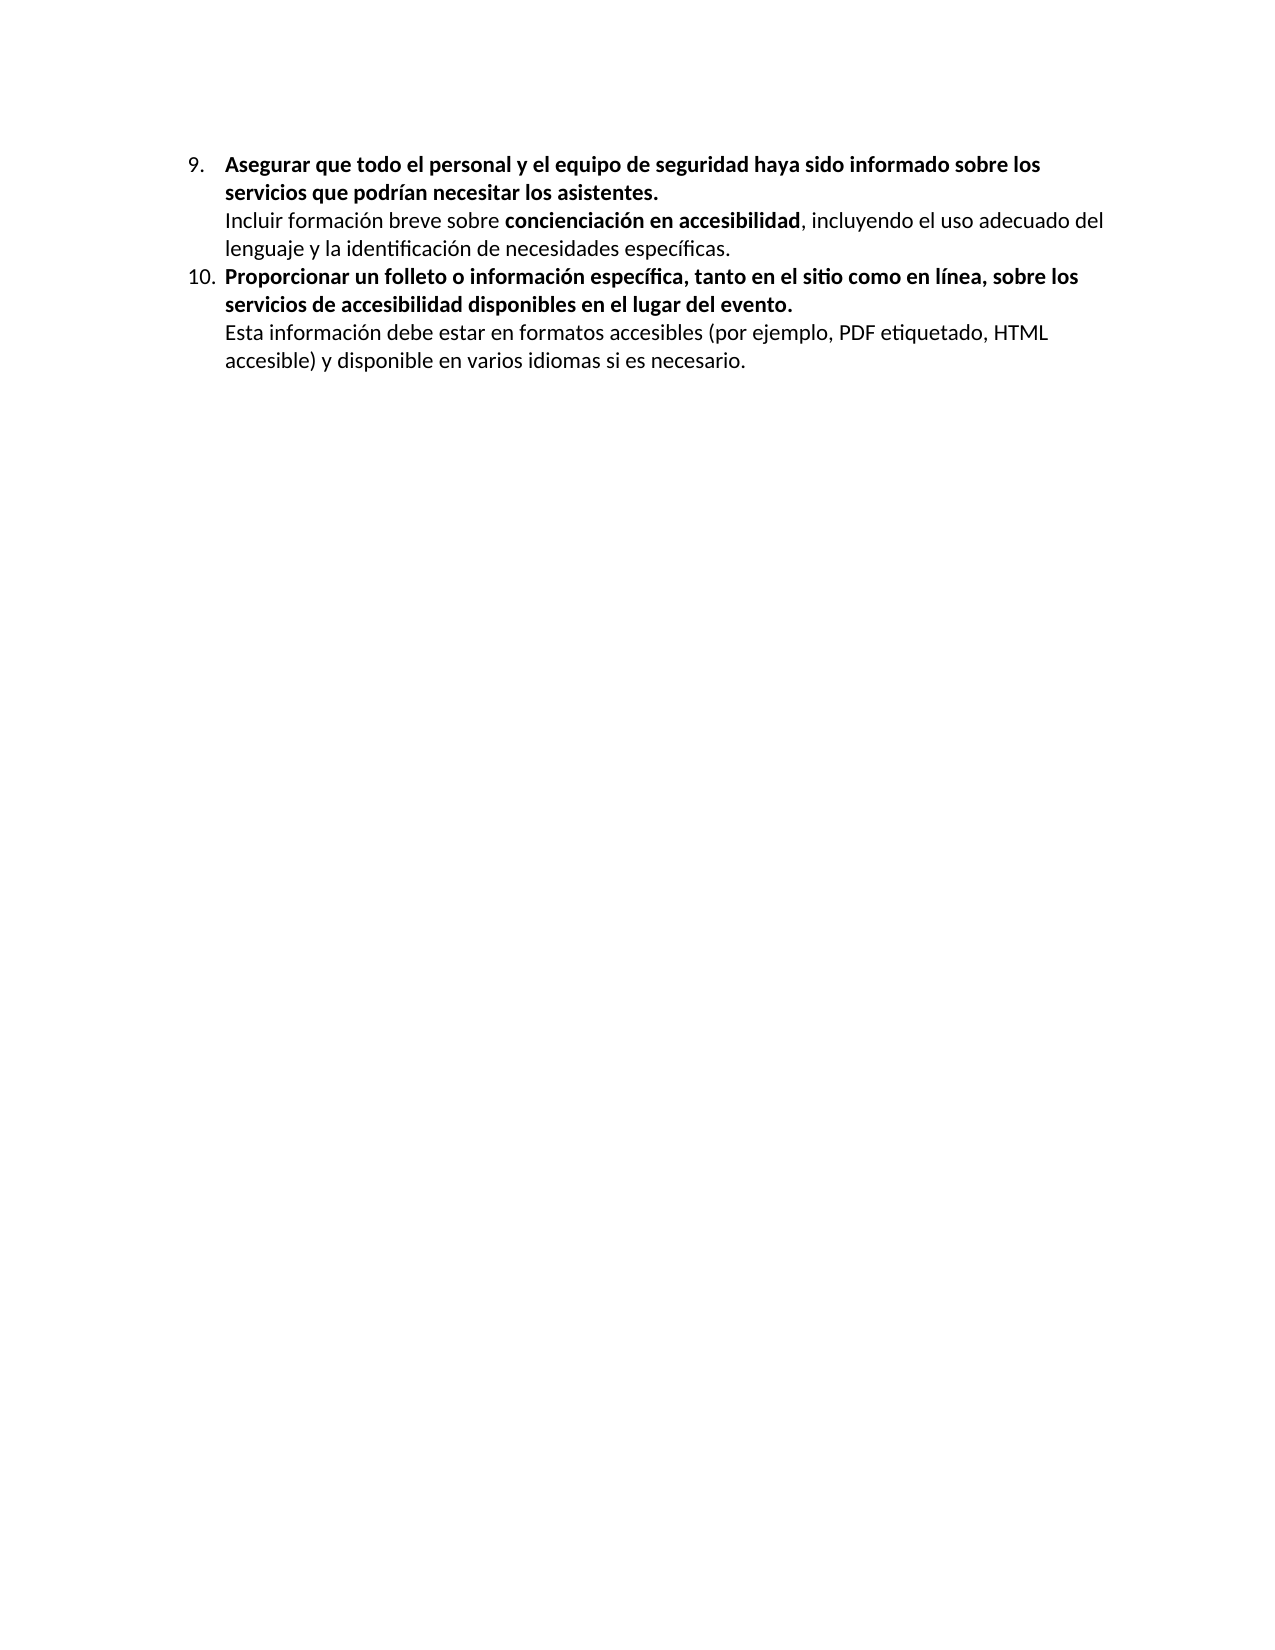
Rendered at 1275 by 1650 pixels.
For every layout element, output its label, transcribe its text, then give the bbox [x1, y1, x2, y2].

list Asegurar que todo el personal y el equipo de seguridad haya sido informado sobre los servicios que podrían necesitar los asistentes. Incluir formación breve sobre concienciación en accesibilidad, incluyendo el uso adecuado del lenguaje y la identificación de necesidades específicas. [187, 150, 1125, 262]
list Proporcionar un folleto o información específica, tanto en el sitio como en línea, sobre los servicios de accesibilidad disponibles en el lugar del evento. Esta información debe estar en formatos accesibles (por ejemplo, PDF etiquetado, HTML accesible) y disponible en varios idiomas si es necesario. [187, 262, 1125, 374]
